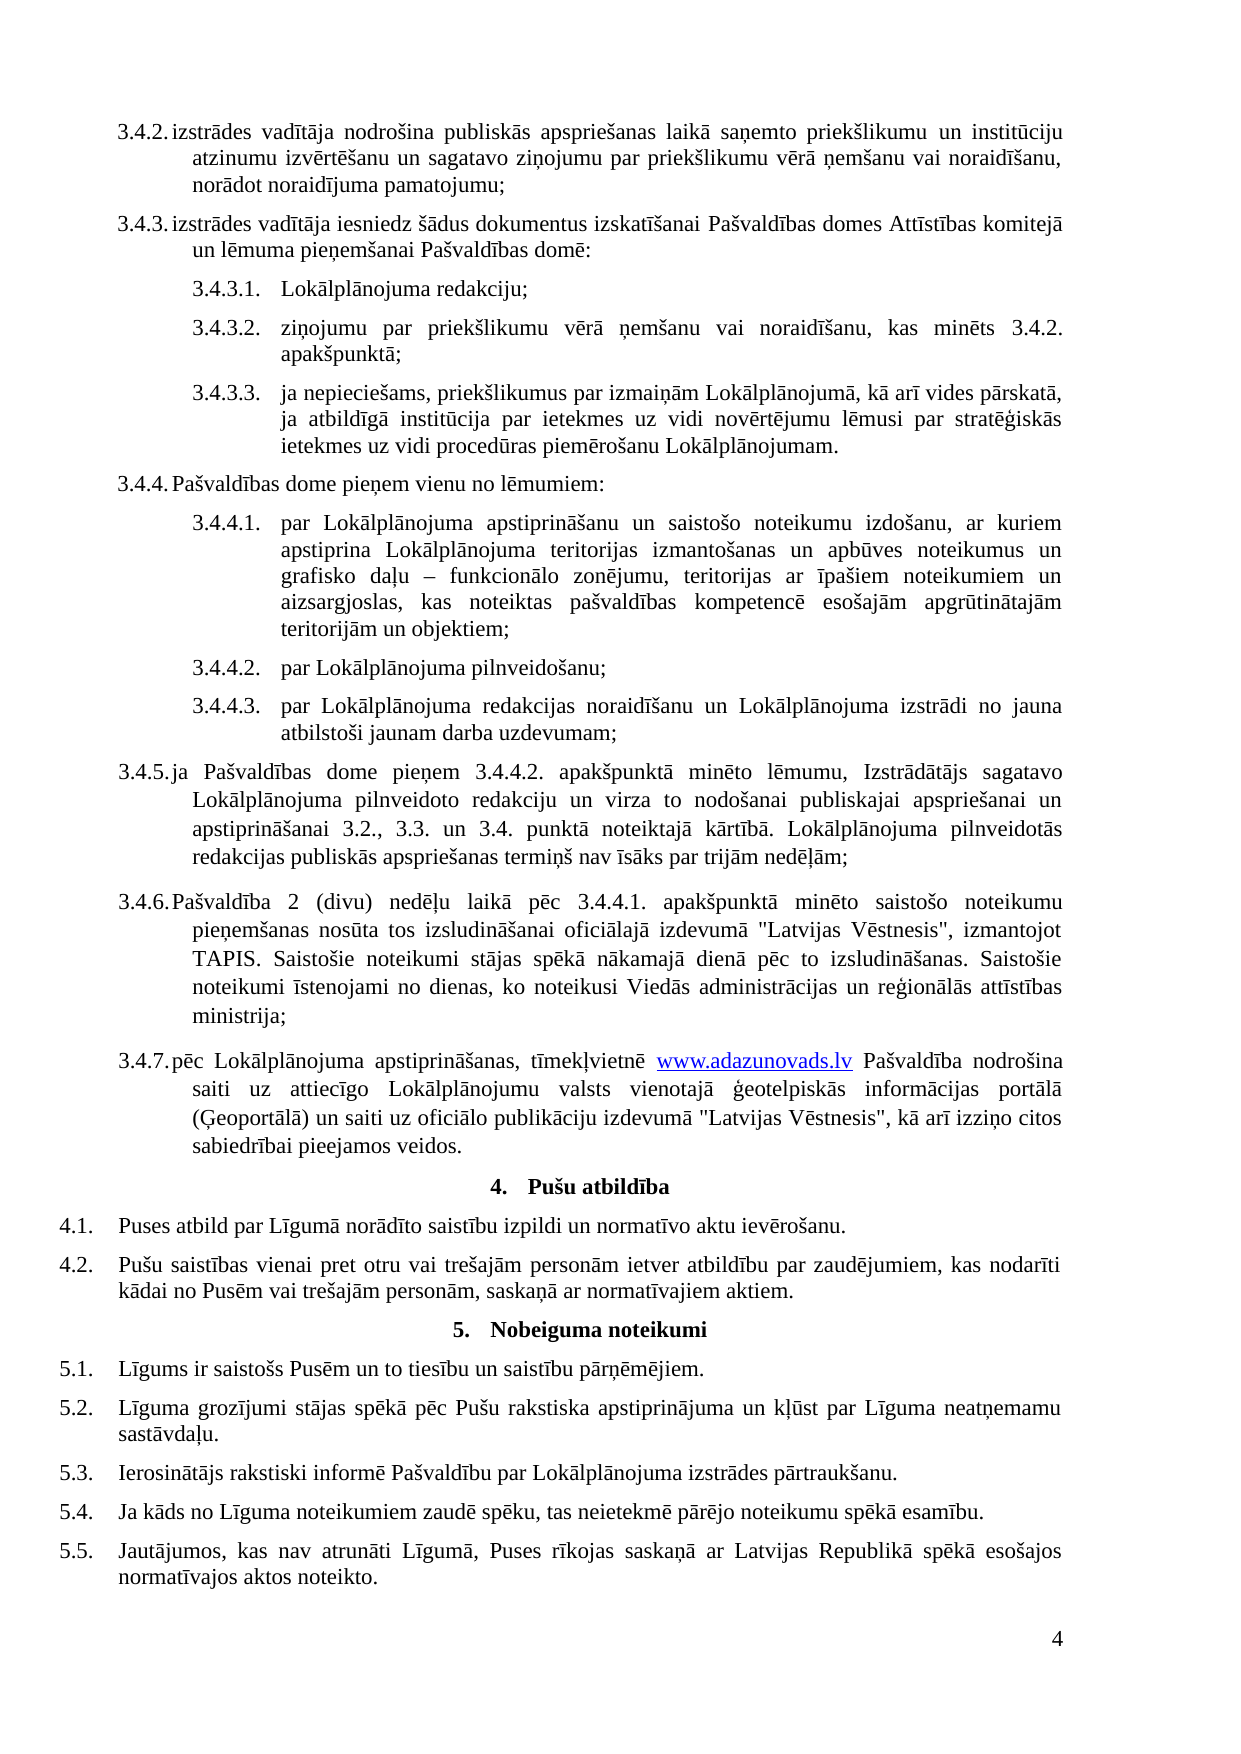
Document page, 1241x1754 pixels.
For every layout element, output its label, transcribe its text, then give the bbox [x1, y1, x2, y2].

list Līguma grozījumi stājas spēkā pēc Pušu rakstiska apstiprinājuma un kļūst par Līguma neatņemamu sastāvdaļu. [59, 1394, 1063, 1447]
list Pušu saistības vienai pret otru vai trešajām personām ietver atbildību par zaudējumiem, kas nodarīti kādai no Pusēm vai trešajām personām, saskaņā ar normatīvajiem aktiem. [59, 1251, 1063, 1304]
list Pašvaldība 2 (divu) nedēļu laikā pēc 3.4.4.1. apakšpunktā minēto saistošo noteikumu pieņemšanas nosūta tos izsludināšanai oficiālajā izdevumā "Latvijas Vēstnesis", izmantojot TAPIS. Saistošie noteikumi stājas spēkā nākamajā dienā pēc to izsludināšanas. Saistošie noteikumi īstenojami no dienas, ko noteikusi Viedās administrācijas un reģionālās attīstības ministrija; [118, 888, 1063, 1028]
list Jautājumos, kas nav atrunāti Līgumā, Puses rīkojas saskaņā ar Latvijas Republikā spēkā esošajos normatīvajos aktos noteikto. [59, 1537, 1063, 1589]
list Nobeiguma noteikumi [97, 1316, 1063, 1342]
list ja nepieciešams, priekšlikumus par izmaiņām Lokālplānojumā, kā arī vides pārskatā, ja atbildīgā institūcija par ietekmes uz vidi novērtējumu lēmusi par stratēģiskās ietekmes uz vidi procedūras piemērošanu Lokālplānojumam. [192, 379, 1063, 458]
list Ja kāds no Līguma noteikumiem zaudē spēku, tas neietekmē pārējo noteikumu spēkā esamību. [59, 1498, 1063, 1524]
list par Lokālplānojuma pilnveidošanu; [192, 654, 1063, 680]
list Ierosinātājs rakstiski informē Pašvaldību par Lokālplānojuma izstrādes pārtraukšanu. [59, 1459, 1063, 1485]
list Lokālplānojuma redakciju; [192, 275, 1063, 301]
list izstrādes vadītāja nodrošina publiskās apspriešanas laikā saņemto priekšlikumu un institūciju atzinumu izvērtēšanu un sagatavo ziņojumu par priekšlikumu vērā ņemšanu vai noraidīšanu, norādot noraidījuma pamatojumu; [117, 118, 1063, 197]
list Pašvaldības dome pieņem vienu no lēmumiem: [117, 471, 1063, 497]
list par Lokālplānojuma apstiprināšanu un saistošo noteikumu izdošanu, ar kuriem apstiprina Lokālplānojuma teritorijas izmantošanas un apbūves noteikumus un grafisko daļu – funkcionālo zonējumu, teritorijas ar īpašiem noteikumiem un aizsargjoslas, kas noteiktas pašvaldības kompetencē esošajām apgrūtinātajām teritorijām un objektiem; [192, 509, 1063, 641]
list ja Pašvaldības dome pieņem 3.4.4.2. apakšpunktā minēto lēmumu, Izstrādātājs sagatavo Lokālplānojuma pilnveidoto redakciju un virza to nodošanai publiskajai apspriešanai un apstiprināšanai 3.2., 3.3. un 3.4. punktā noteiktajā kārtībā. Lokālplānojuma pilnveidotās redakcijas publiskās apspriešanas termiņš nav īsāks par trijām nedēļām; [118, 758, 1063, 869]
list pēc Lokālplānojuma apstiprināšanas, tīmekļvietnē www.adazunovads.lv Pašvaldība nodrošina saiti uz attiecīgo Lokālplānojumu valsts vienotajā ģeotelpiskās informācijas portālā (Ģeoportālā) un saiti uz oficiālo publikāciju izdevumā "Latvijas Vēstnesis", kā arī izziņo citos sabiedrībai pieejamos veidos. [118, 1047, 1063, 1159]
list ziņojumu par priekšlikumu vērā ņemšanu vai noraidīšanu, kas minēts 3.4.2. apakšpunktā; [192, 314, 1063, 366]
list par Lokālplānojuma redakcijas noraidīšanu un Lokālplānojuma izstrādi no jauna atbilstoši jaunam darba uzdevumam; [192, 692, 1063, 745]
list Puses atbild par Līgumā norādīto saistību izpildi un normatīvo aktu ievērošanu. [59, 1212, 1063, 1238]
list izstrādes vadītāja iesniedz šādus dokumentus izskatīšanai Pašvaldības domes Attīstības komitejā un lēmuma pieņemšanai Pašvaldības domē: [117, 210, 1063, 262]
list Līgums ir saistošs Pusēm un to tiesību un saistību pārņēmējiem. [59, 1355, 1063, 1381]
list Pušu atbildība [97, 1173, 1063, 1199]
